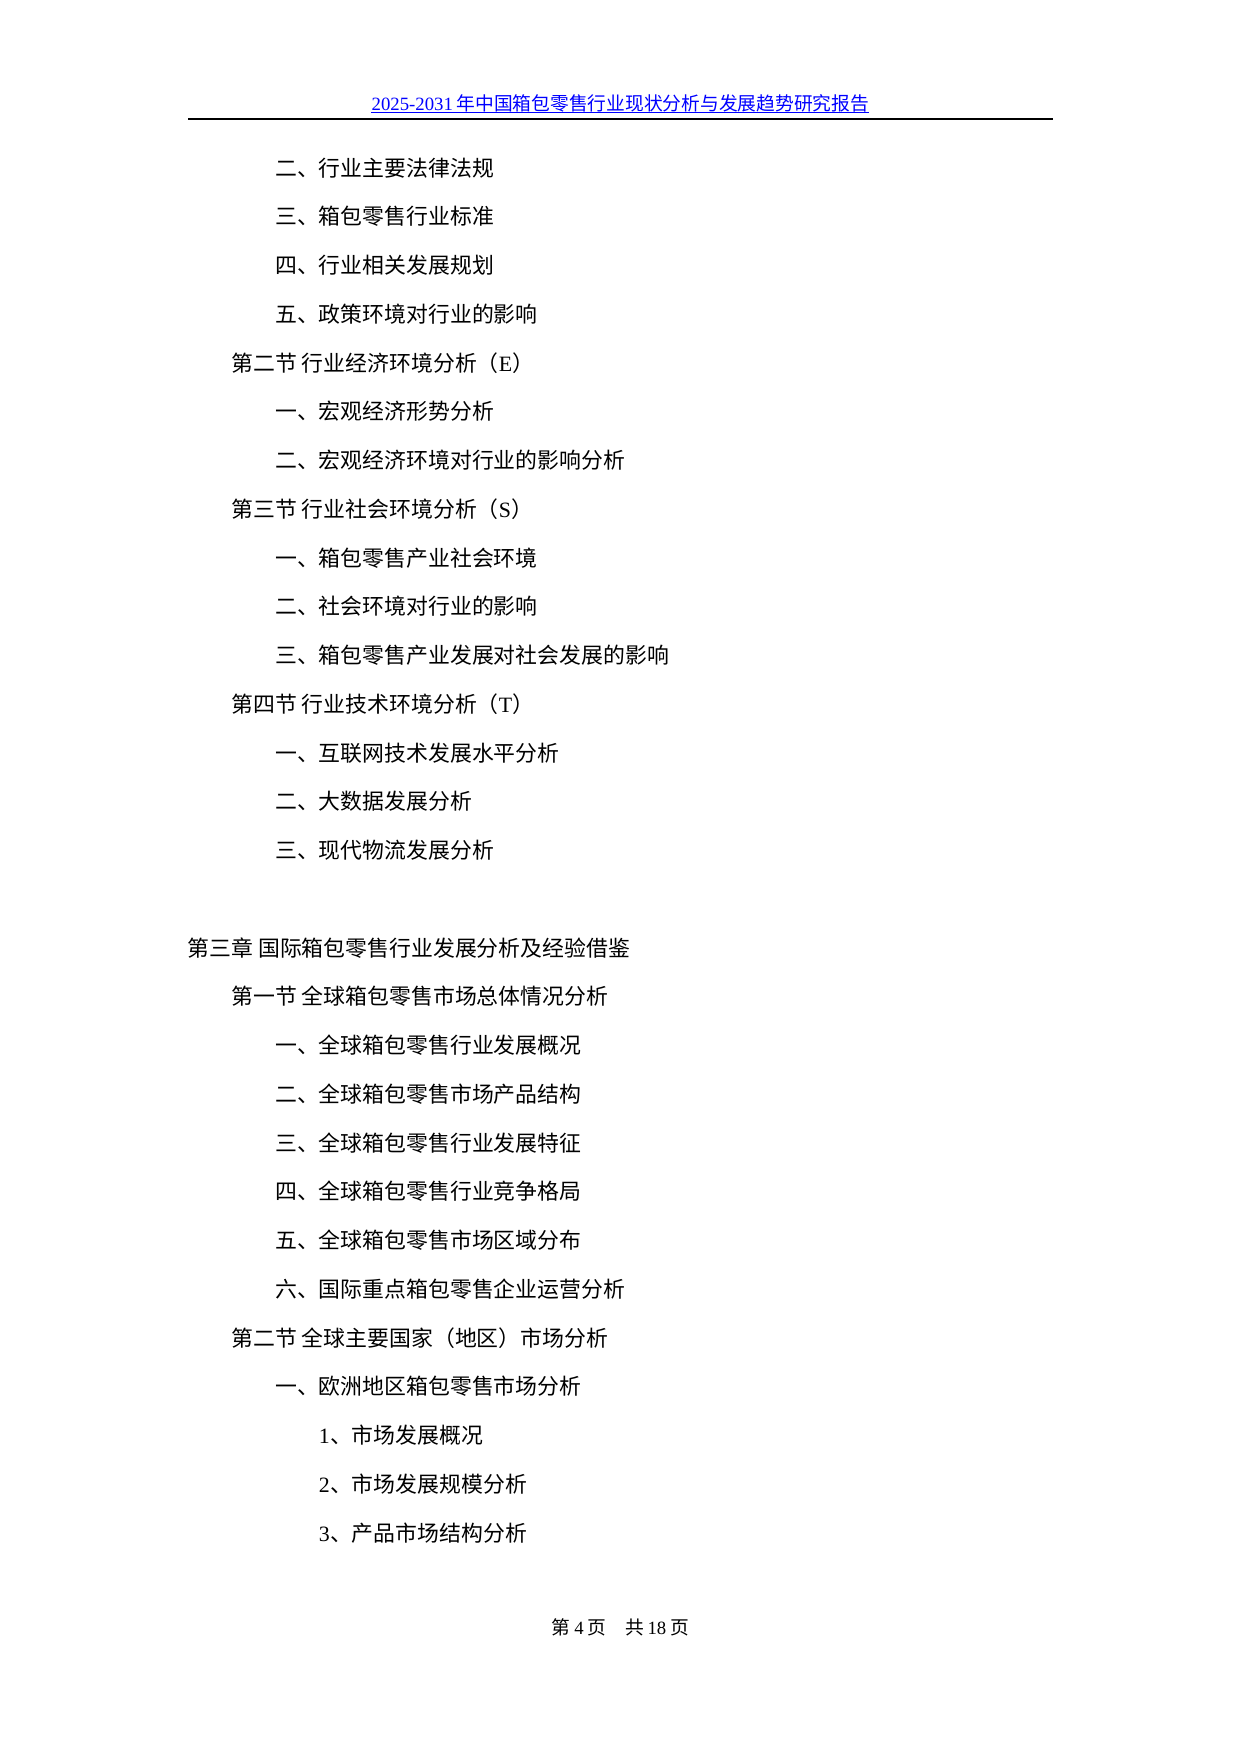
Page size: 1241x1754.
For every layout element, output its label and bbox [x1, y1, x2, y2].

text [187, 150, 1053, 1548]
